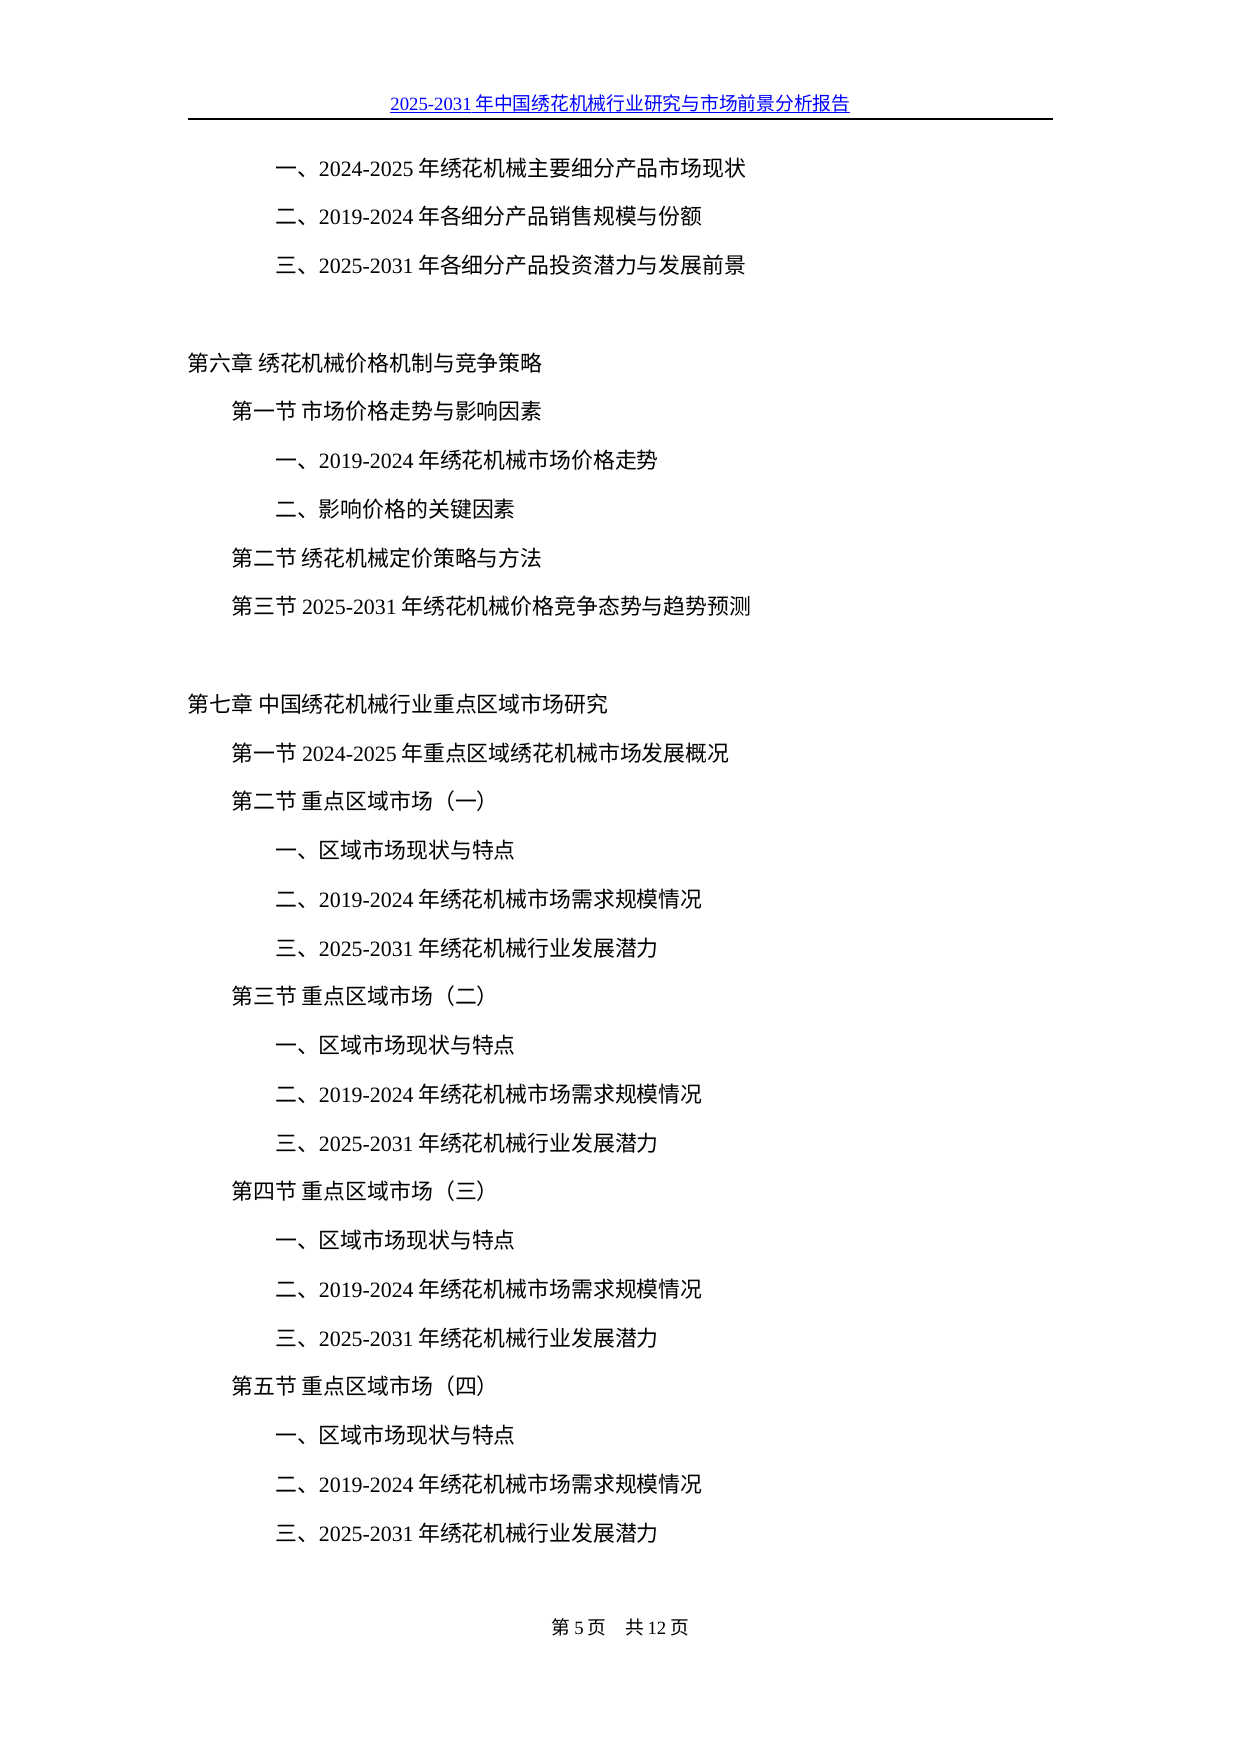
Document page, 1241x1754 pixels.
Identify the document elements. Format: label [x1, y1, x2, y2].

text [187, 150, 1053, 1548]
